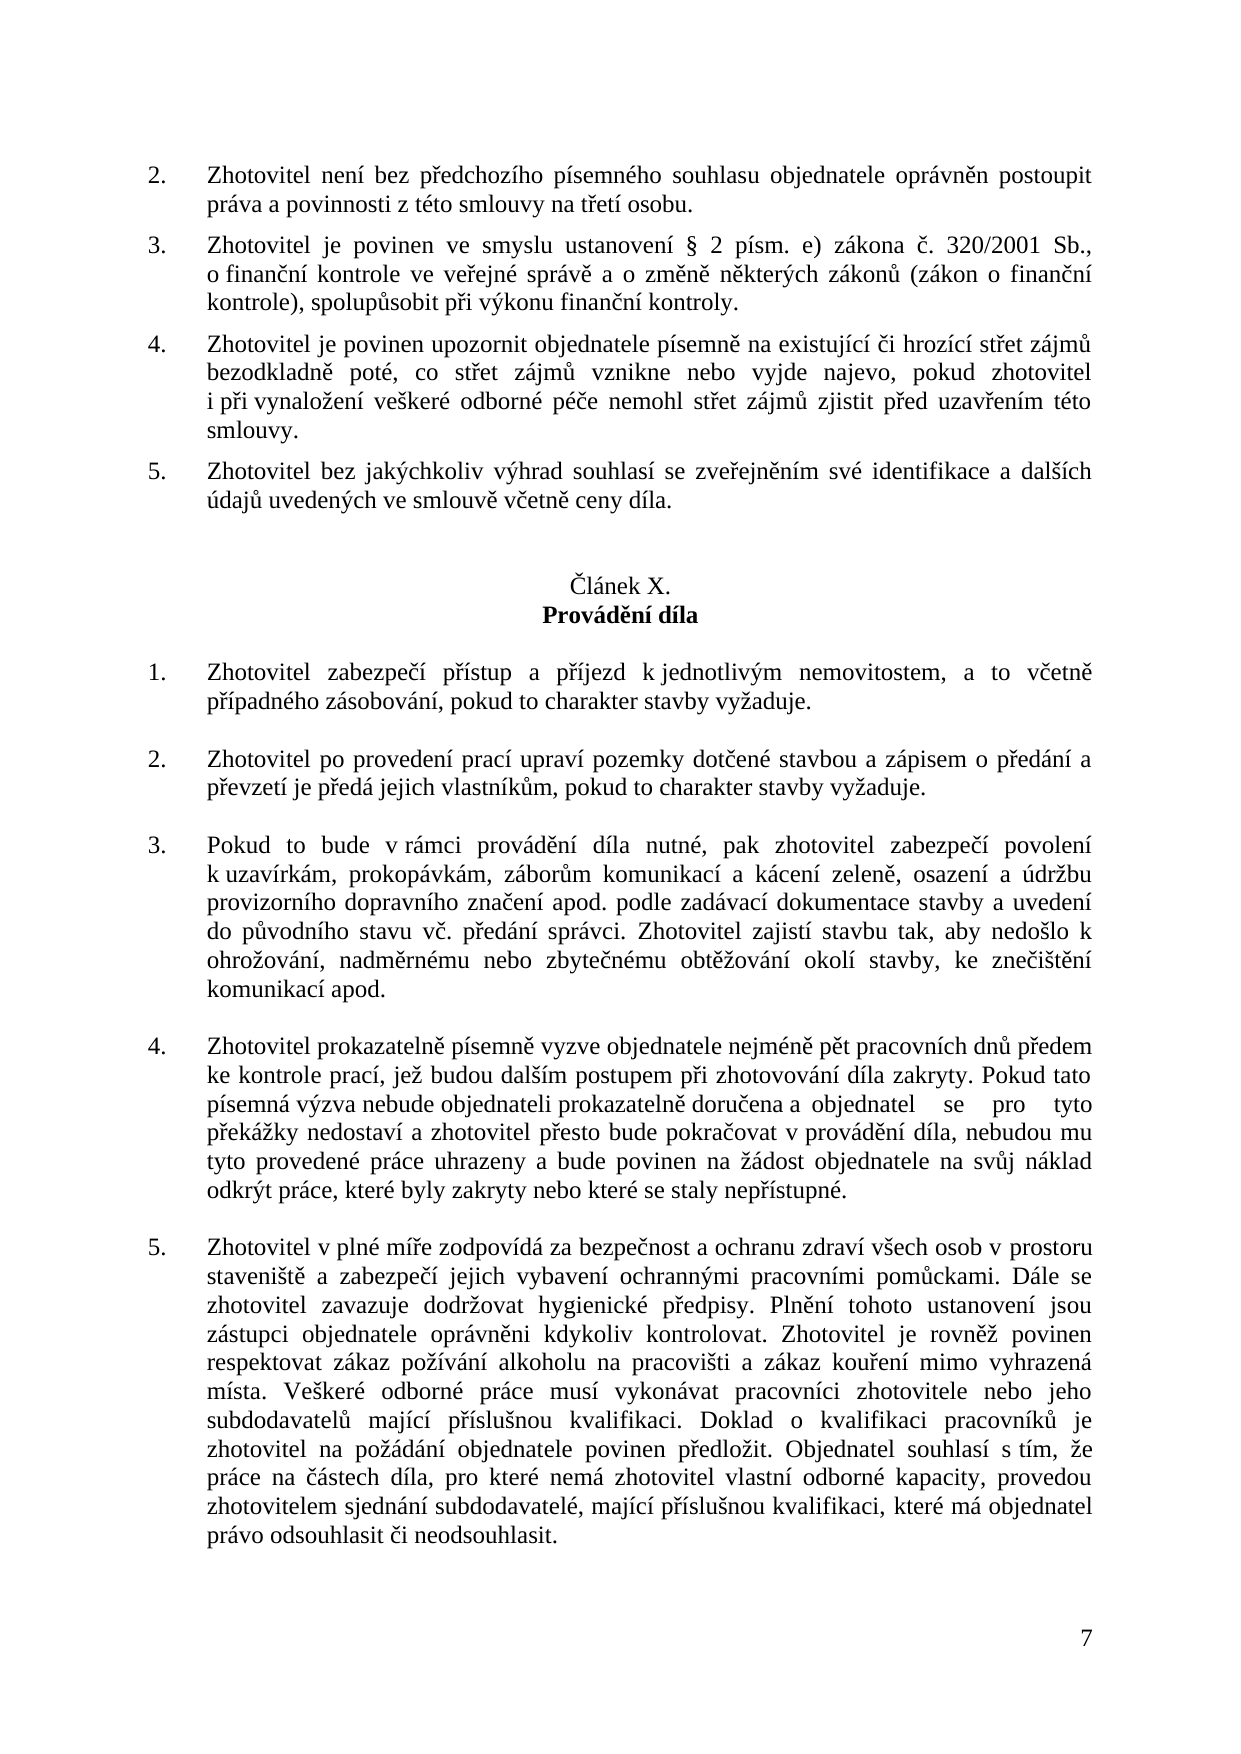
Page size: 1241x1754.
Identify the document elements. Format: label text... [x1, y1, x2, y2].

text 2. Zhotovitel po provedení prací upraví pozemky dotčené stavbou a zápisem o předání a převzetí je předá jejich vlastníkům, pokud to charakter stavby vyžaduje. [148, 744, 1093, 801]
text Provádění díla [148, 600, 1093, 629]
list Zhotovitel bez jakýchkoliv výhrad souhlasí se zveřejněním své identifikace a dalších údajů uvedených ve smlouvě včetně ceny díla. [148, 456, 1093, 514]
text Článek X. [148, 571, 1093, 600]
list Zhotovitel je povinen ve smyslu ustanovení § 2 písm. e) zákona č. 320/2001 Sb., o finanční kontrole ve veřejné správě a o změně některých zákonů (zákon o finanční kontrole), spolupůsobit při výkonu finanční kontroly. [148, 230, 1093, 316]
list Zhotovitel není bez předchozího písemného souhlasu objednatele oprávněn postoupit práva a povinnosti z této smlouvy na třetí osobu. [148, 160, 1093, 217]
text 5. Zhotovitel v plné míře zodpovídá za bezpečnost a ochranu zdraví všech osob v prostoru staveniště a zabezpečí jejich vybavení ochrannými pracovními pomůckami. Dále se zhotovitel zavazuje dodržovat hygienické předpisy. Plnění tohoto ustanovení jsou zástupci objednatele oprávněni kdykoliv kontrolovat. Zhotovitel je rovněž povinen respektovat zákaz požívání alkoholu na pracovišti a zákaz kouření mimo vyhrazená místa. Veškeré odborné práce musí vykonávat pracovníci zhotovitele nebo jeho subdodavatelů mající příslušnou kvalifikaci. Doklad o kvalifikaci pracovníků je zhotovitel na požádání objednatele povinen předložit. Objednatel souhlasí s tím, že práce na částech díla, pro které nemá zhotovitel vlastní odborné kapacity, provedou zhotovitelem sjednání subdodavatelé, mající příslušnou kvalifikaci, které má objednatel právo odsouhlasit či neodsouhlasit. [148, 1232, 1093, 1549]
text 3. Pokud to bude v rámci provádění díla nutné, pak zhotovitel zabezpečí povolení k uzavírkám, prokopávkám, záborům komunikací a kácení zeleně, osazení a údržbu provizorního dopravního značení apod. podle zadávací dokumentace stavby a uvedení do původního stavu vč. předání správci. Zhotovitel zajistí stavbu tak, aby nedošlo k ohrožování, nadměrnému nebo zbytečnému obtěžování okolí stavby, ke znečištění komunikací apod. [148, 830, 1093, 1002]
text 1. Zhotovitel zabezpečí přístup a příjezd k jednotlivým nemovitostem, a to včetně případného zásobování, pokud to charakter stavby vyžaduje. [148, 657, 1093, 715]
text 4. Zhotovitel prokazatelně písemně vyzve objednatele nejméně pět pracovních dnů předem ke kontrole prací, jež budou dalším postupem při zhotovování díla zakryty. Pokud tato písemná výzva nebude objednateli prokazatelně doručena a objednatel se pro tyto překážky nedostaví a zhotovitel přesto bude pokračovat v provádění díla, nebudou mu tyto provedené práce uhrazeny a bude povinen na žádost objednatele na svůj náklad odkrýt práce, které byly zakryty nebo které se staly nepřístupné. [148, 1031, 1093, 1204]
list Zhotovitel je povinen upozornit objednatele písemně na existující či hrozící střet zájmů bezodkladně poté, co střet zájmů vznikne nebo vyjde najevo, pokud zhotovitel i při vynaložení veškeré odborné péče nemohl střet zájmů zjistit před uzavřením této smlouvy. [148, 329, 1093, 444]
